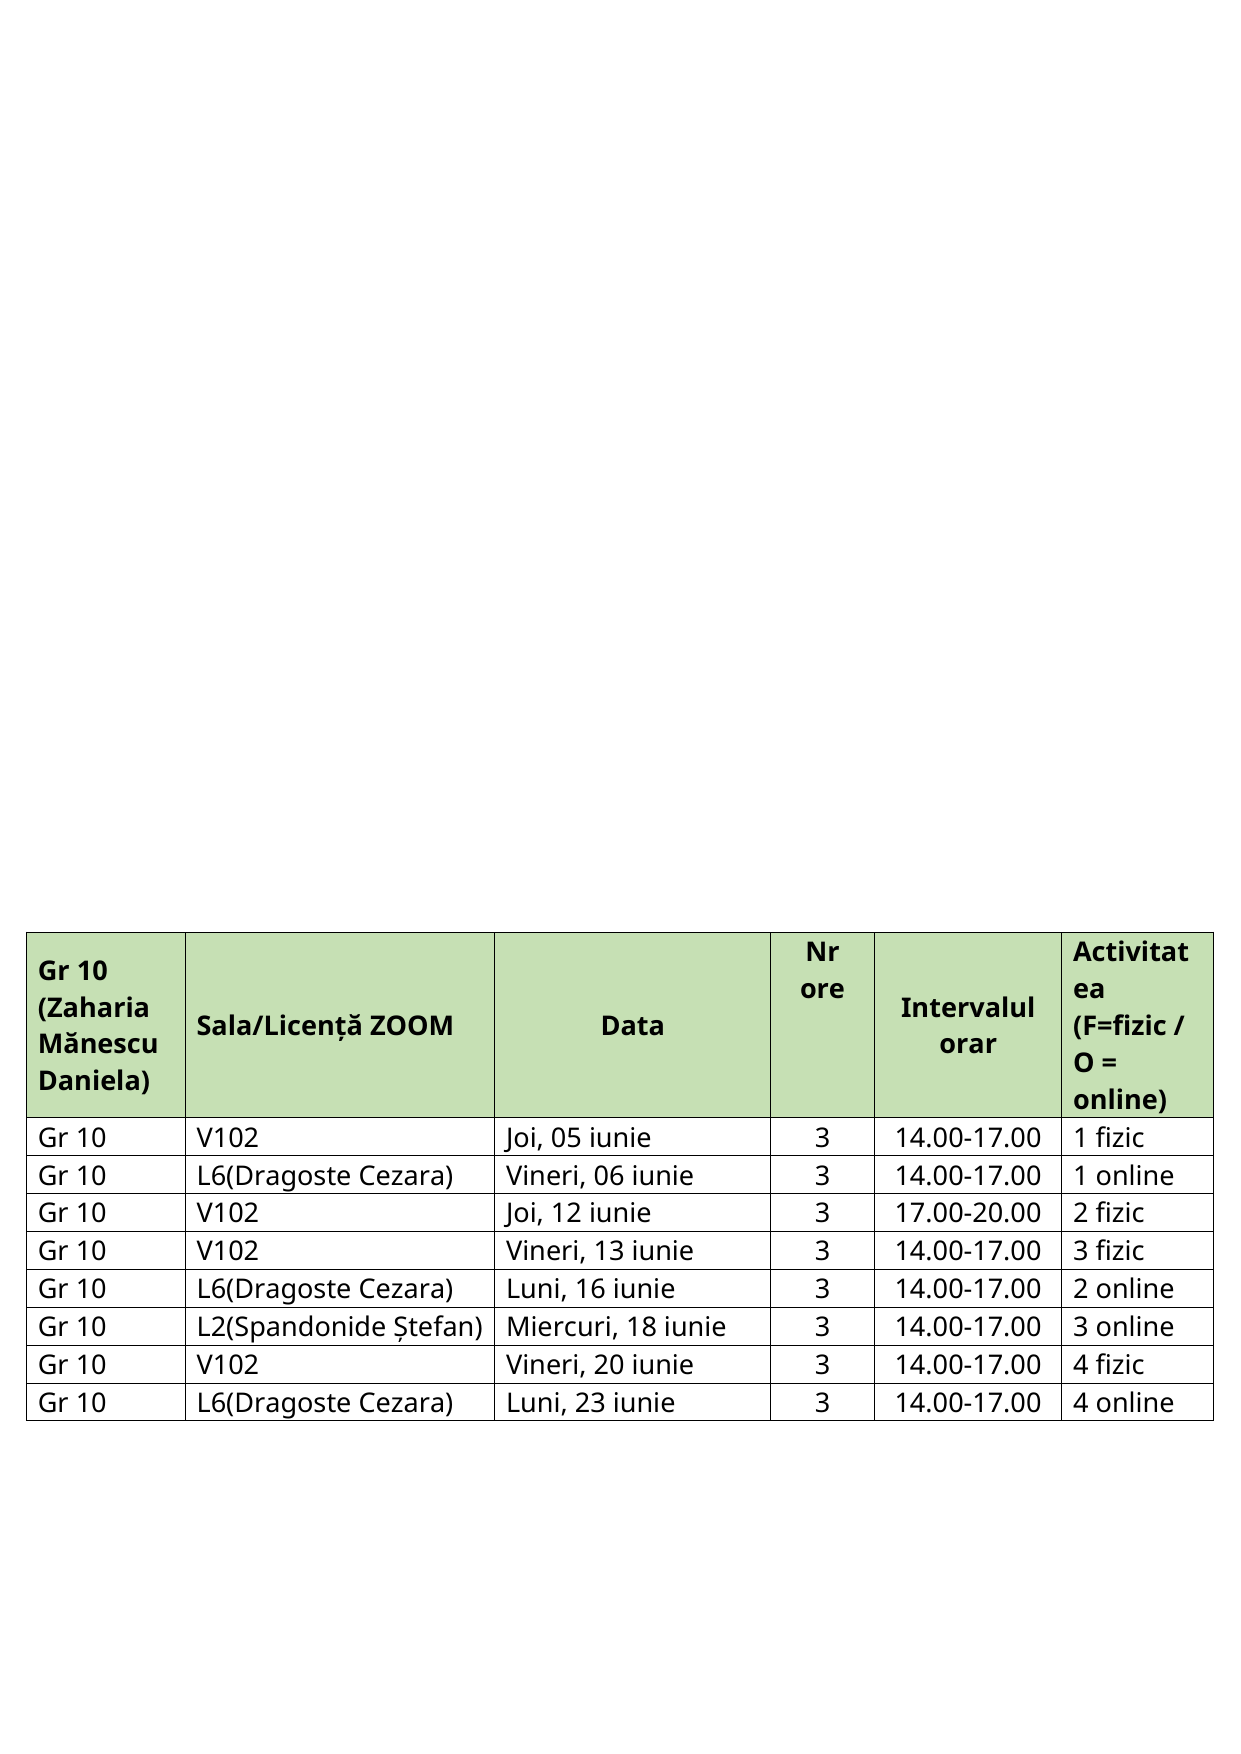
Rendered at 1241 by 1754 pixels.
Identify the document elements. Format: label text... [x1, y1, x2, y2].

table_cell Gr 10 [27, 1194, 185, 1231]
table_cell Luni, 16 iunie [495, 1270, 770, 1307]
table_cell Vineri, 13 iunie [495, 1232, 770, 1269]
table_cell 14.00-17.00 [875, 1118, 1061, 1155]
table_header Data [495, 933, 770, 1117]
table_cell 3 fizic [1062, 1232, 1213, 1269]
table_cell L6(Dragoste Cezara) [186, 1384, 494, 1420]
table_cell Gr 10 [27, 1118, 185, 1155]
table_cell 14.00-17.00 [875, 1384, 1061, 1420]
table_header Gr 10 (Zaharia Mănescu Daniela) [27, 933, 185, 1117]
table_cell 3 [771, 1308, 874, 1344]
table_cell 3 online [1062, 1308, 1213, 1344]
table_cell Vineri, 06 iunie [495, 1156, 770, 1193]
table_header Intervalul orar [875, 933, 1061, 1117]
table_cell Gr 10 [27, 1232, 185, 1269]
table_cell 3 [771, 1270, 874, 1307]
table_cell L6(Dragoste Cezara) [186, 1270, 494, 1307]
table_cell Vineri, 20 iunie [495, 1346, 770, 1382]
table_cell L2(Spandonide Ștefan) [186, 1308, 494, 1344]
table_cell 3 [771, 1194, 874, 1231]
table_cell 14.00-17.00 [875, 1308, 1061, 1344]
table_cell 1 online [1062, 1156, 1213, 1193]
table_cell 14.00-17.00 [875, 1156, 1061, 1193]
table_cell Luni, 23 iunie [495, 1384, 770, 1420]
table_header Activitatea (F=fizic / O = online) [1062, 933, 1213, 1117]
table_cell L6(Dragoste Cezara) [186, 1156, 494, 1193]
table_cell V102 [186, 1232, 494, 1269]
table_cell Miercuri, 18 iunie [495, 1308, 770, 1344]
table_cell Gr 10 [27, 1346, 185, 1382]
table_header Sala/Licență ZOOM [186, 933, 494, 1117]
table_cell V102 [186, 1118, 494, 1155]
table_cell 1 fizic [1062, 1118, 1213, 1155]
table_cell 3 [771, 1118, 874, 1155]
table_cell 3 [771, 1232, 874, 1269]
table_cell 3 [771, 1346, 874, 1382]
table_cell Gr 10 [27, 1384, 185, 1420]
table_cell Gr 10 [27, 1308, 185, 1344]
table_cell 14.00-17.00 [875, 1270, 1061, 1307]
table_cell 4 online [1062, 1384, 1213, 1420]
table_cell V102 [186, 1194, 494, 1231]
table_cell 2 online [1062, 1270, 1213, 1307]
table_cell Gr 10 [27, 1270, 185, 1307]
table_cell Gr 10 [27, 1156, 185, 1193]
table_cell 14.00-17.00 [875, 1232, 1061, 1269]
table_cell 2 fizic [1062, 1194, 1213, 1231]
table_cell 3 [771, 1384, 874, 1420]
table_cell 14.00-17.00 [875, 1346, 1061, 1382]
table_cell 17.00-20.00 [875, 1194, 1061, 1231]
table_cell Joi, 12 iunie [495, 1194, 770, 1231]
table_header Nr ore [771, 933, 874, 1117]
table_cell V102 [186, 1346, 494, 1382]
table_cell 3 [771, 1156, 874, 1193]
table_cell 4 fizic [1062, 1346, 1213, 1382]
table_cell Joi, 05 iunie [495, 1118, 770, 1155]
